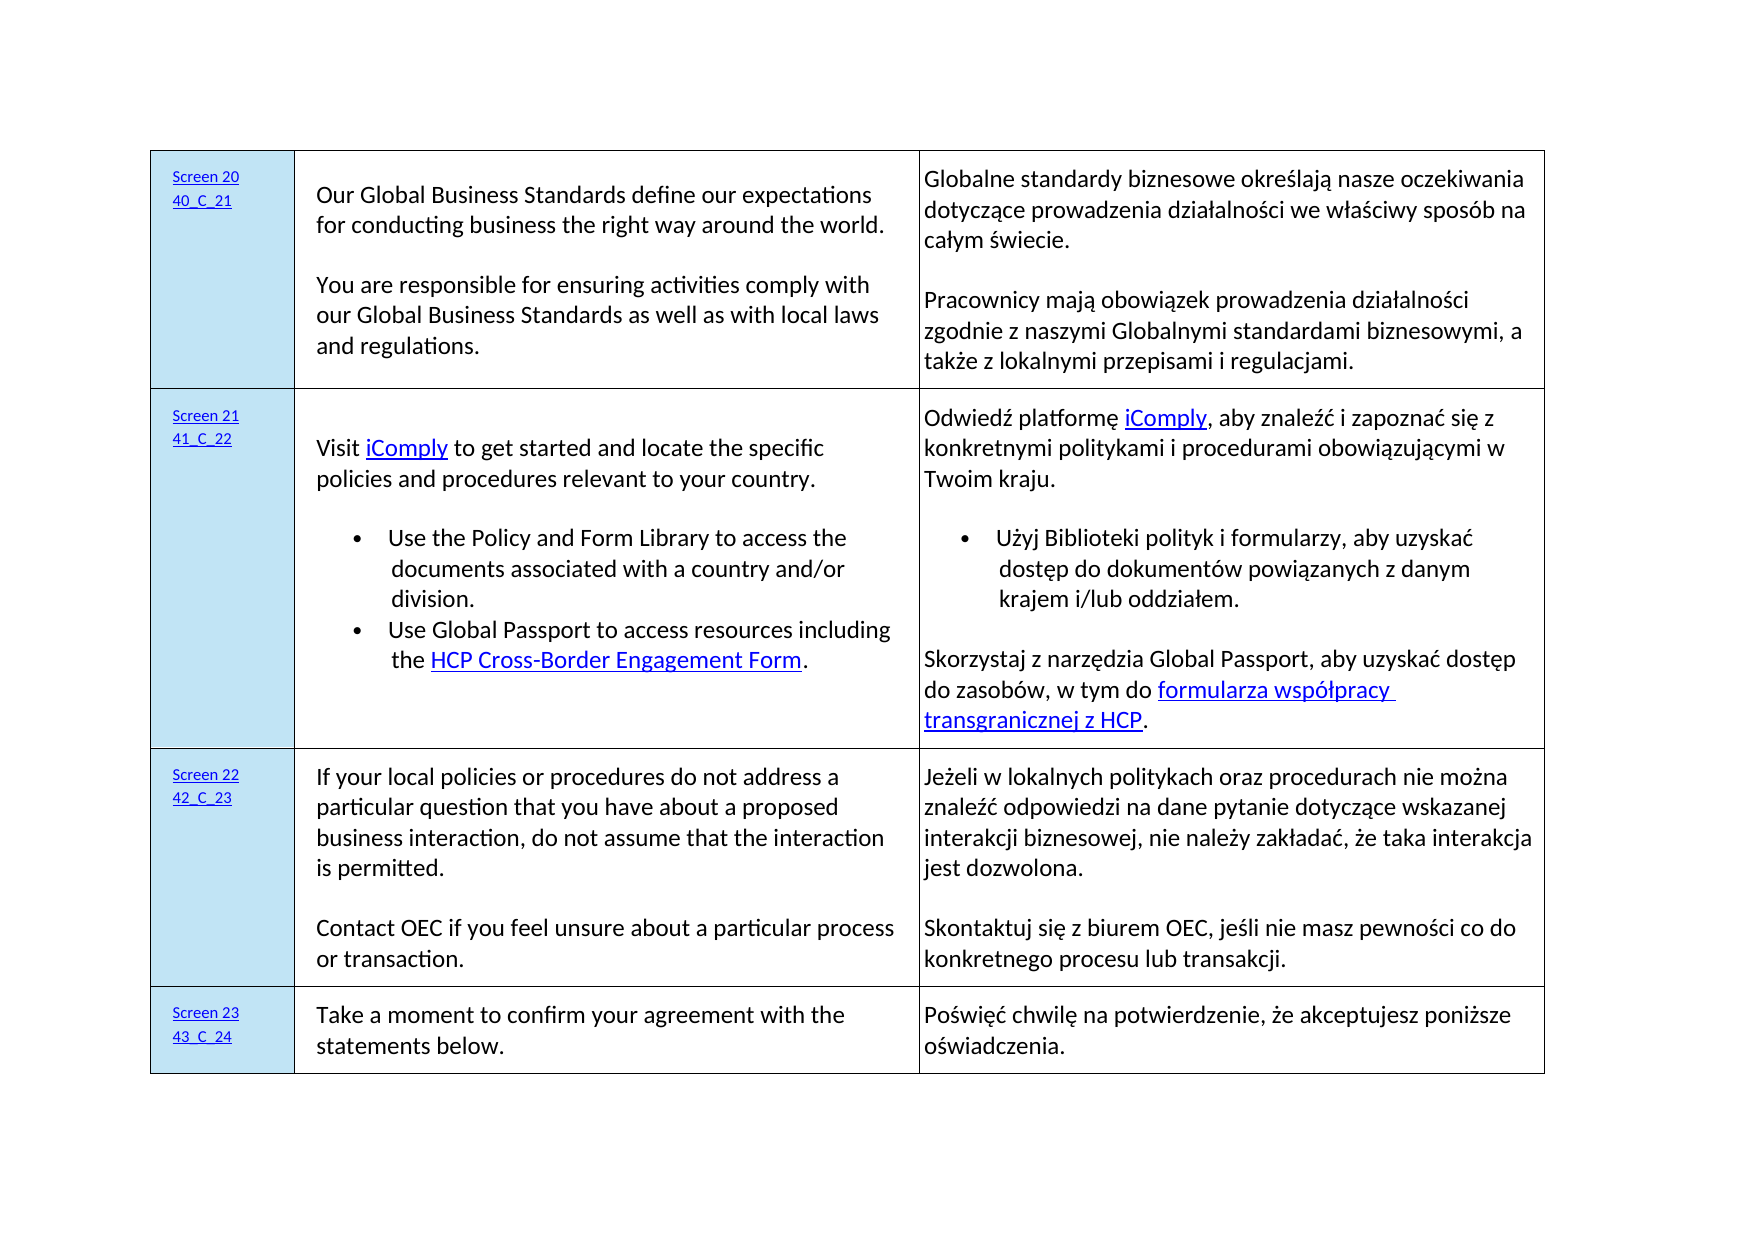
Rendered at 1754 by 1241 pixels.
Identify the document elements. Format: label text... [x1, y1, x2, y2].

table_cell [295, 987, 919, 1073]
table_cell Screen 21 41_C_22 [151, 389, 294, 747]
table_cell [920, 987, 1544, 1073]
table_cell Jeżeli w lokalnych politykach oraz procedurach nie można znaleźć odpowiedzi na dane pytanie dotyczące wskazanej interakcji biznesowej, nie należy zakładać, że taka interakcja jest dozwolona. Skontaktuj się z biurem OEC, jeśli nie masz pewności co do konkretnego procesu lub transakcji. [920, 749, 1544, 986]
table_cell Visit iComply to get started and locate the specific policies and procedures relevant to your country. Use the Policy and Form Library to access the documents associated with a country and/or division. Use Global Passport to access resources including the HCP Cross-Border Engagement Form. [295, 389, 919, 747]
table_cell If your local policies or procedures do not address a particular question that you have about a proposed business interaction, do not assume that the interaction is permitted. Contact OEC if you feel unsure about a particular process or transaction. [295, 749, 919, 986]
table_cell Screen 23 43_C_24 [151, 987, 294, 1073]
table_cell Our Global Business Standards define our expectations for conducting business the right way around the world. You are responsible for ensuring activities comply with our Global Business Standards as well as with local laws and regulations. [295, 151, 919, 388]
table_cell Globalne standardy biznesowe określają nasze oczekiwania dotyczące prowadzenia działalności we właściwy sposób na całym świecie. Pracownicy mają obowiązek prowadzenia działalności zgodnie z naszymi Globalnymi standardami biznesowymi, a także z lokalnymi przepisami i regulacjami. [920, 151, 1544, 388]
table_cell Screen 22 42_C_23 [151, 749, 294, 986]
table_cell Odwiedź platformę iComply, aby znaleźć i zapoznać się z konkretnymi politykami i procedurami obowiązującymi w Twoim kraju. Użyj Biblioteki polityk i formularzy, aby uzyskać dostęp do dokumentów powiązanych z danym krajem i/lub oddziałem. Skorzystaj z narzędzia Global Passport, aby uzyskać dostęp do zasobów, w tym do formularza współpracy transgranicznej z HCP. [920, 389, 1544, 747]
table_cell Screen 20 40_C_21 [151, 151, 294, 388]
